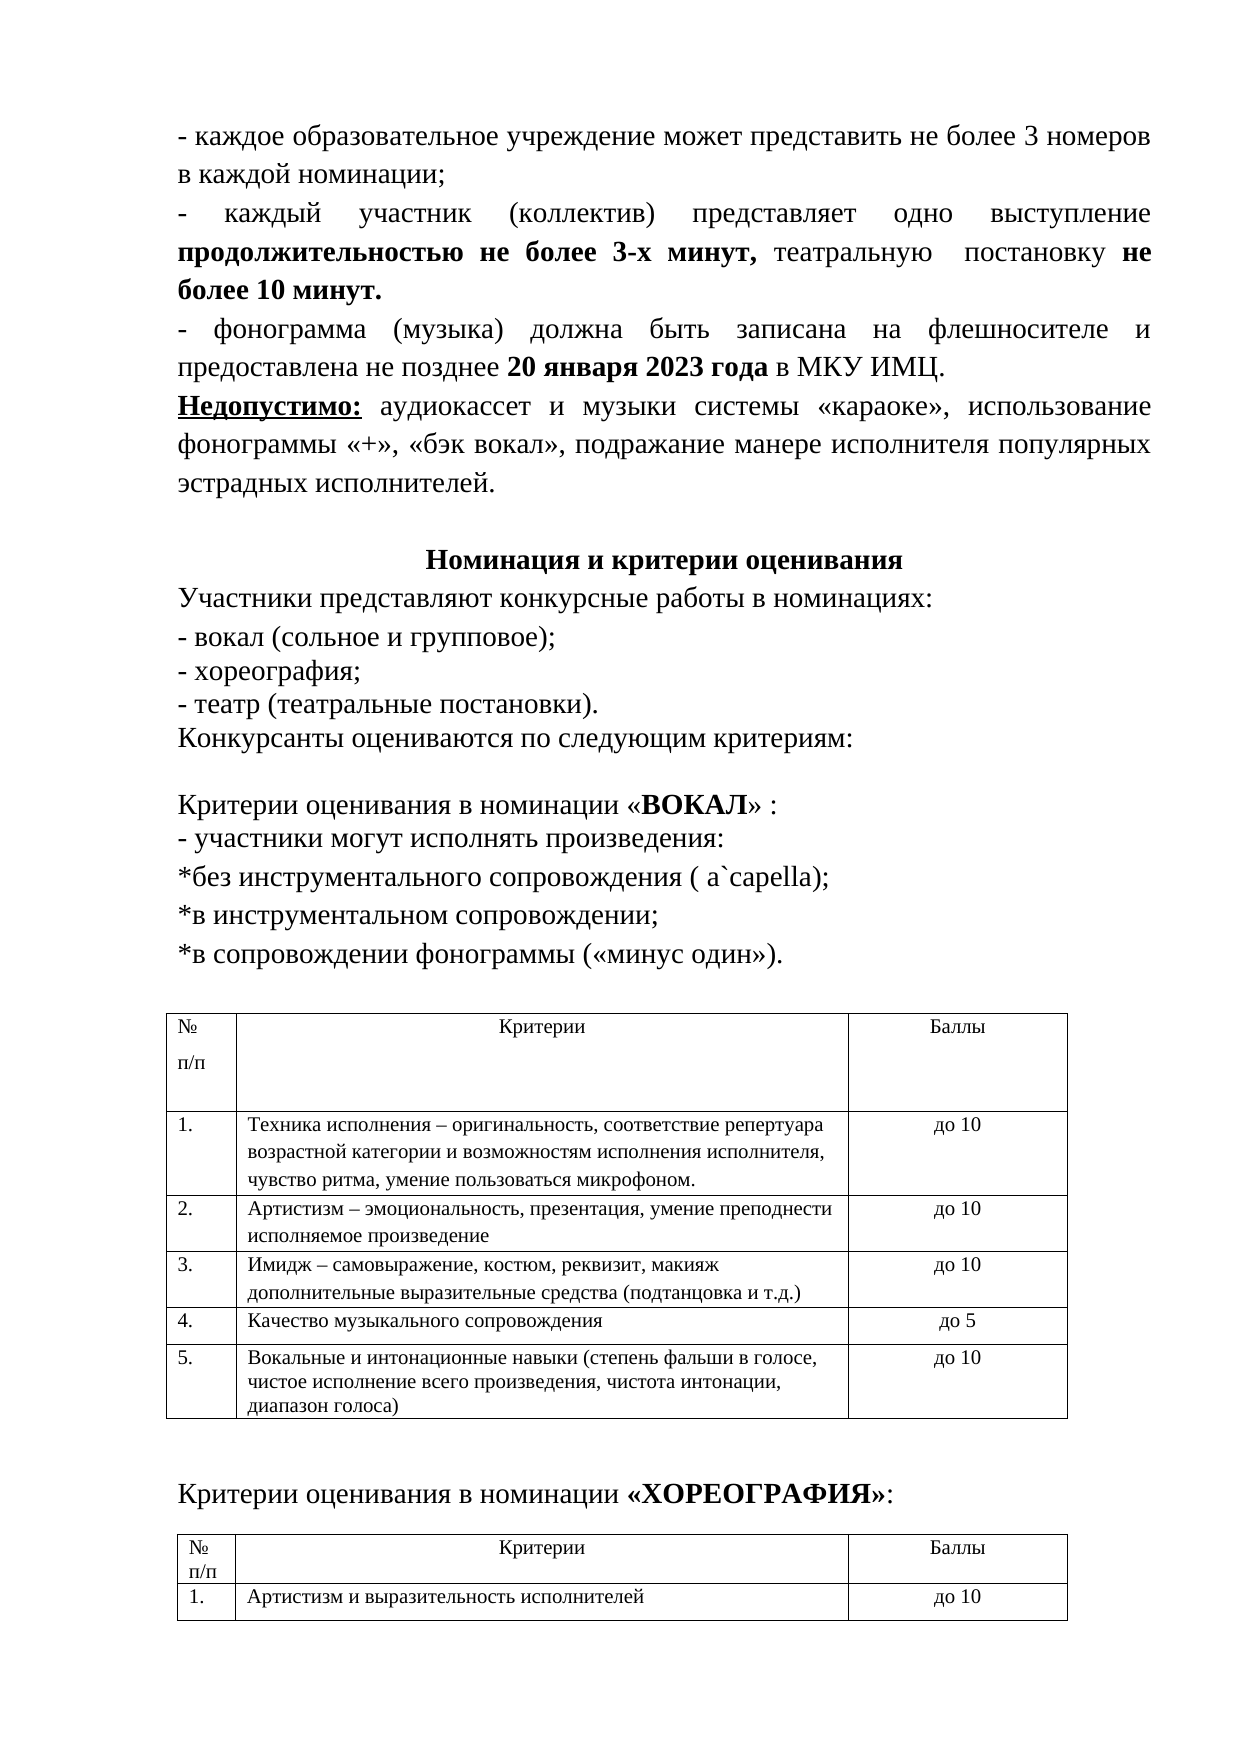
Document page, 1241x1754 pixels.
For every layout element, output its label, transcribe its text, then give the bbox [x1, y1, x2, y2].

text - фонограмма (музыка) должна быть записана на флешносителе и предоставлена не позднее 20 января 2023 года в МКУ ИМЦ. [177, 311, 1152, 383]
table_cell до 5 [849, 1308, 1067, 1344]
table_cell до 10 [849, 1345, 1067, 1417]
text - каждый участник (коллектив) представляет одно выступление продолжительностью не более 3-х минут, театральную постановку не более 10 минут. [177, 195, 1152, 306]
text Участники представляют конкурсные работы в номинациях: [177, 581, 1152, 614]
text - каждое образовательное учреждение может представить не более 3 номеров в каждой номинации; [177, 118, 1152, 190]
table_cell до 10 [849, 1196, 1067, 1251]
table_cell 5. [167, 1345, 236, 1417]
table_cell Критерии оценивания в номинации «ХОРЕОГРАФИЯ»: [166, 1419, 1067, 1534]
table_cell Артистизм – эмоциональность, презентация, умение преподнести исполняемое произведение [237, 1196, 848, 1251]
table_cell 2. [167, 1196, 236, 1251]
table_cell № п/п [178, 1535, 235, 1583]
table_cell Техника исполнения – оригинальность, соответствие репертуара возрастной категории и возможностям исполнения исполнителя, чувство ритма, умение пользоваться микрофоном. [237, 1112, 848, 1195]
table_header Критерии [237, 1014, 848, 1111]
text Критерии оценивания в номинации «ВОКАЛ» : [177, 787, 1152, 820]
text - вокал (сольное и групповое); [177, 619, 1152, 653]
table_cell до 10 [849, 1584, 1067, 1620]
text Номинация и критерии оценивания [177, 542, 1152, 576]
table_cell Имидж – самовыражение, костюм, реквизит, макияж дополнительные выразительные средства (подтанцовка и т.д.) [237, 1252, 848, 1307]
table_cell 1. [178, 1584, 235, 1620]
text Конкурсанты оцениваются по следующим критериям: [177, 720, 1152, 753]
table_cell Качество музыкального сопровождения [237, 1308, 848, 1344]
table_header Баллы [849, 1014, 1067, 1111]
text - театр (театральные постановки). [177, 686, 1152, 720]
table_cell Критерии [236, 1535, 848, 1583]
table_cell Артистизм и выразительность исполнителей [236, 1584, 848, 1620]
table_cell до 10 [849, 1112, 1067, 1195]
table_header № п/п [167, 1014, 236, 1111]
table_cell Баллы [849, 1535, 1067, 1583]
text - хореография; [177, 653, 1152, 686]
table_cell 3. [167, 1252, 236, 1307]
text *без инструментального сопровождения ( a`capella); [177, 859, 1152, 892]
text Недопустимо: аудиокассет и музыки системы «караоке», использование фонограммы «+», «бэк вокал», подражание манере исполнителя популярных эстрадных исполнителей. [177, 388, 1152, 498]
table_cell до 10 [849, 1252, 1067, 1307]
text - участники могут исполнять произведения: [177, 820, 1152, 854]
table_cell 4. [167, 1308, 236, 1344]
text *в сопровождении фонограммы («минус один»). [177, 936, 1152, 969]
text *в инструментальном сопровождении; [177, 897, 1152, 931]
table_cell Вокальные и интонационные навыки (степень фальши в голосе, чистое исполнение всего произведения, чистота интонации, диапазон голоса) [237, 1345, 848, 1417]
table_cell 1. [167, 1112, 236, 1195]
